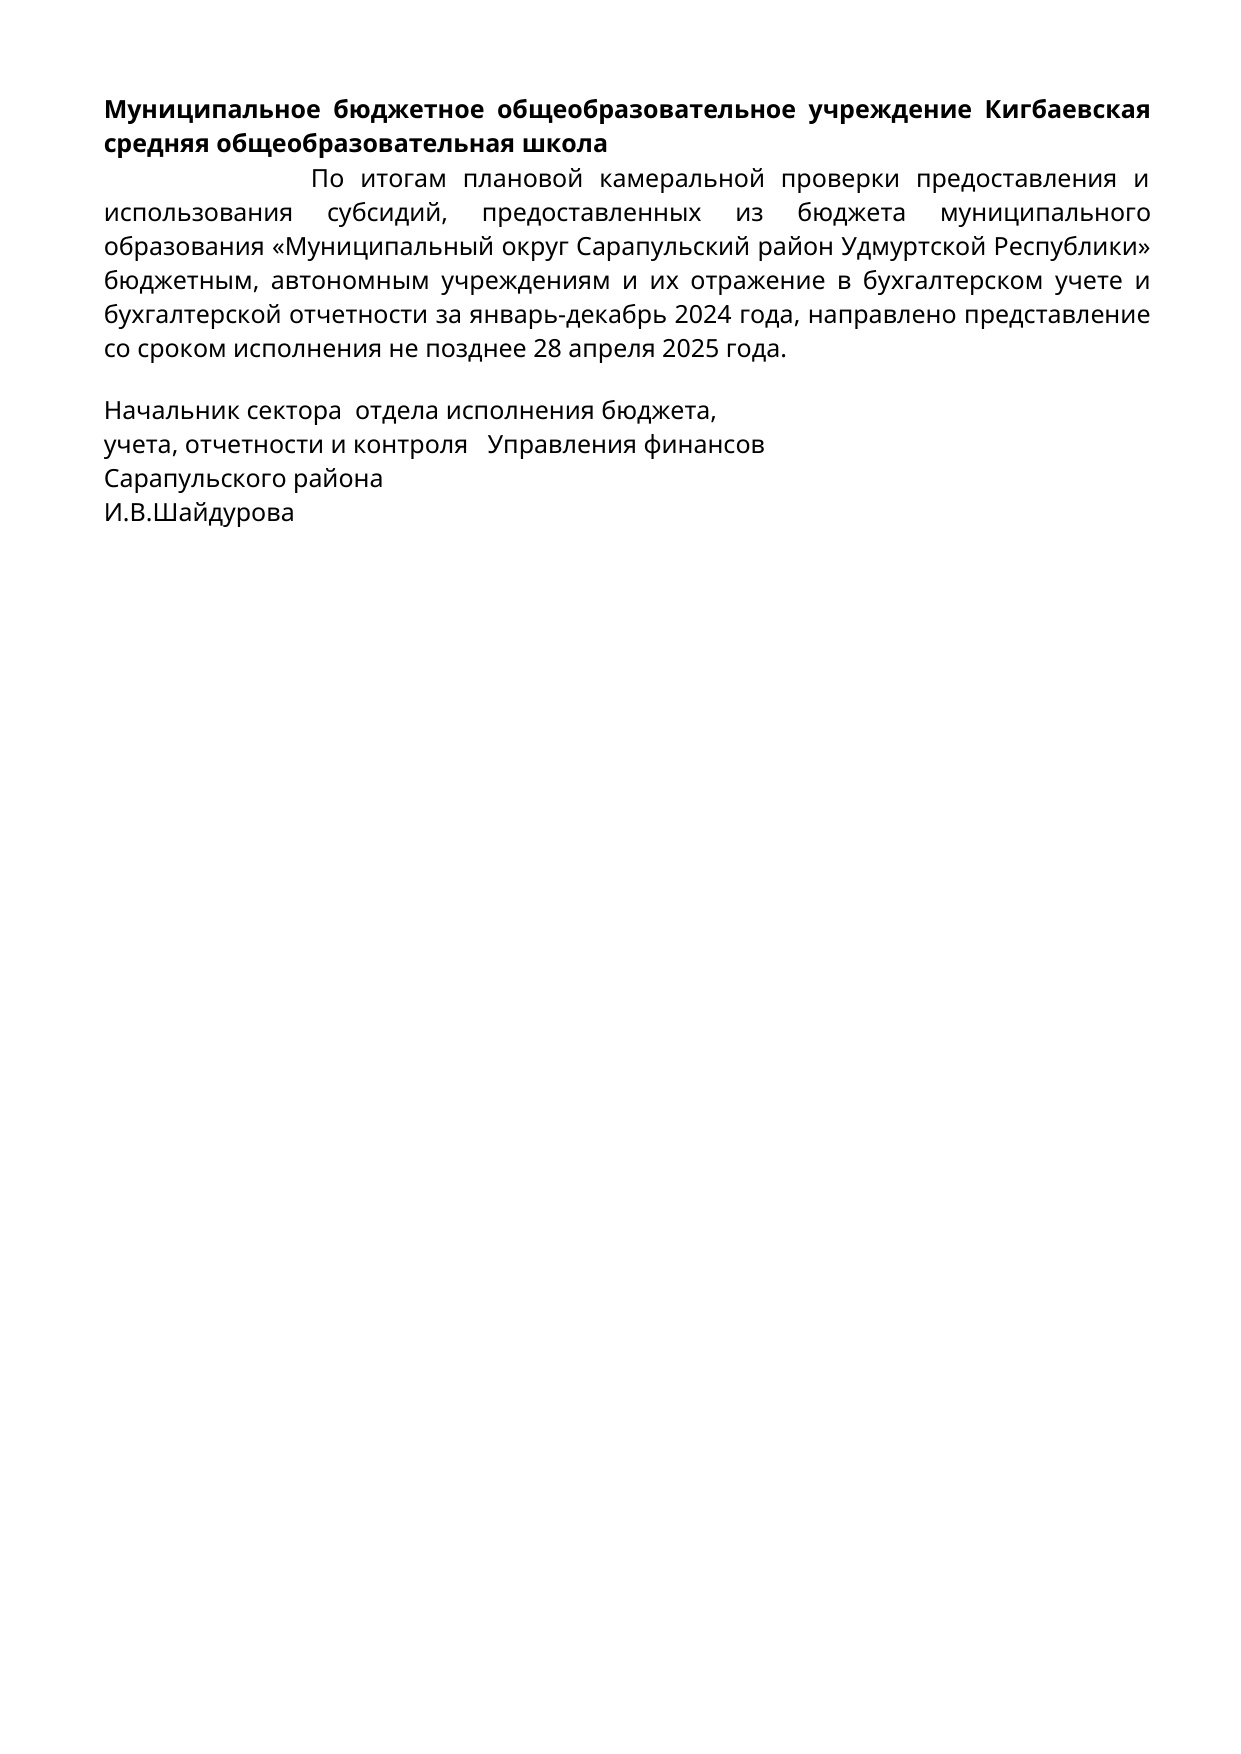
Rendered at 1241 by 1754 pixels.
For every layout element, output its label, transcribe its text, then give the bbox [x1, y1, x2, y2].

text Начальник сектора отдела исполнения бюджета, [103, 393, 1152, 427]
text учета, отчетности и контроля Управления финансов [103, 427, 1152, 461]
text По итогам плановой камеральной проверки предоставления и использования субсидий, предоставленных из бюджета муниципального образования «Муниципальный округ Сарапульский район Удмуртской Республики» бюджетным, автономным учреждениям и их отражение в бухгалтерском учете и бухгалтерской отчетности за январь-декабрь 2024 года, направлено представление со сроком исполнения не позднее 28 апреля 2025 года. [103, 160, 1152, 364]
text Муниципальное бюджетное общеобразовательное учреждение Кигбаевская средняя общеобразовательная школа [103, 92, 1152, 160]
text Сарапульского района И.В.Шайдурова [103, 461, 1152, 529]
